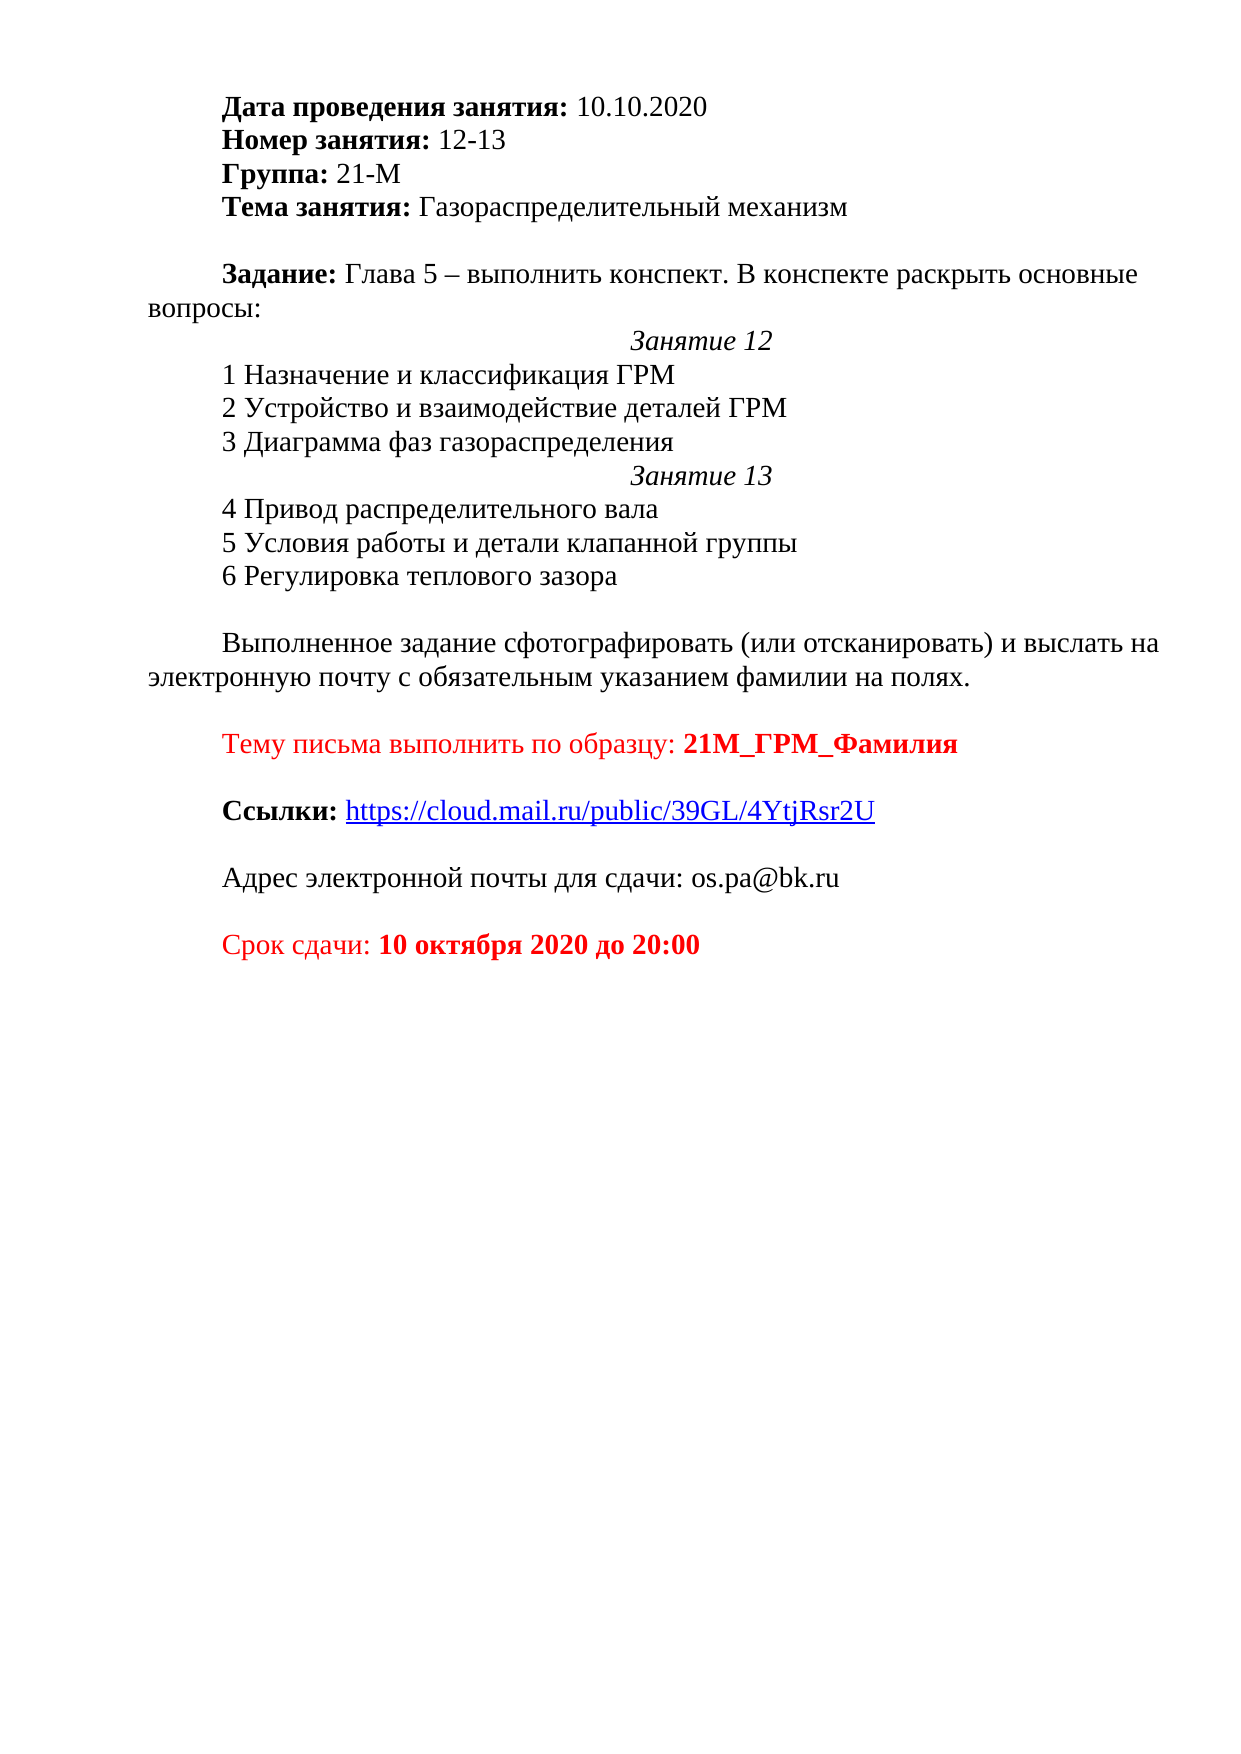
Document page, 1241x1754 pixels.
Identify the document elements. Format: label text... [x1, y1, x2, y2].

text Занятие 13 [148, 458, 1181, 491]
text Срок сдачи: 10 октября 2020 до 20:00 [148, 927, 1181, 961]
text Дата проведения занятия: 10.10.2020 [148, 89, 1181, 122]
text Тема занятия: Газораспределительный механизм [148, 189, 1181, 223]
text Тему письма выполнить по образцу: 21М_ГРМ_Фамилия [148, 726, 1181, 759]
text 2 Устройство и взаимодействие деталей ГРМ [148, 391, 1181, 424]
text Занятие 12 [148, 323, 1181, 357]
text Адрес электронной почты для сдачи: os.pa@bk.ru [148, 860, 1181, 894]
text 4 Привод распределительного вала [148, 491, 1181, 525]
text 5 Условия работы и детали клапанной группы [148, 525, 1181, 558]
text Ссылки: https://cloud.mail.ru/public/39GL/4YtjRsr2U [148, 793, 1181, 827]
text 1 Назначение и классификация ГРМ [148, 357, 1181, 391]
text Группа: 21-М [148, 156, 1181, 189]
text 3 Диаграмма фаз газораспределения [148, 424, 1181, 458]
text Задание: Глава 5 – выполнить конспект. В конспекте раскрыть основные вопросы: [148, 256, 1181, 323]
text 6 Регулировка теплового зазора [148, 558, 1181, 592]
text Номер занятия: 12-13 [148, 122, 1181, 156]
text Выполненное задание сфотографировать (или отсканировать) и выслать на электронную почту с обязательным указанием фамилии на полях. [148, 625, 1181, 692]
